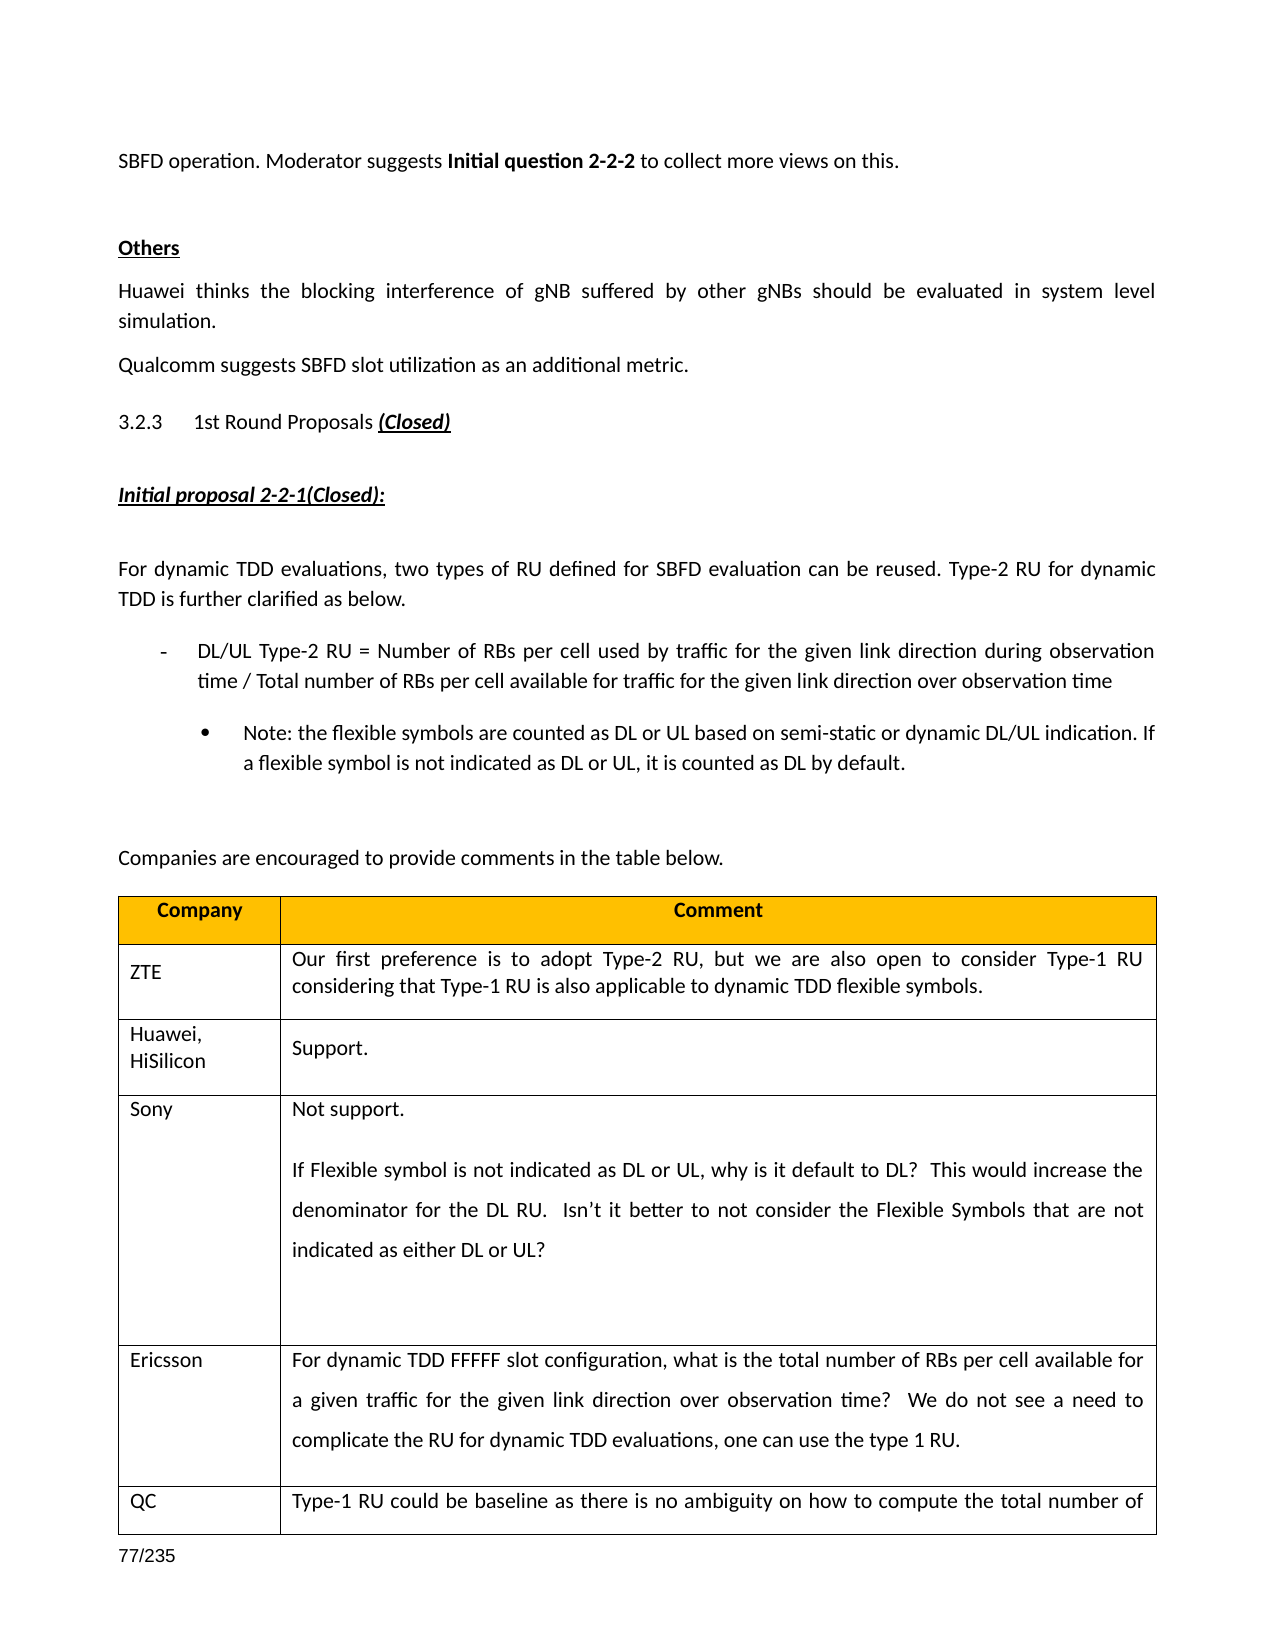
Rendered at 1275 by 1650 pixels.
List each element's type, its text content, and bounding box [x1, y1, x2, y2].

table_header Company [119, 897, 280, 944]
table_cell Sony [119, 1096, 280, 1345]
table_cell For dynamic TDD FFFFF slot configuration, what is the total number of RBs per cell available for a given traffic for the given link direction over observation time? We do not see a need to complicate the RU for dynamic TDD evaluations, one can use the type 1 RU. [281, 1346, 1156, 1486]
text Others [118, 234, 1157, 261]
table_cell Our first preference is to adopt Type-2 RU, but we are also open to consider Type-1 RU considering that Type-1 RU is also applicable to dynamic TDD flexible symbols. [281, 945, 1156, 1019]
table_cell QC [119, 1487, 280, 1534]
table_cell Not support. If Flexible symbol is not indicated as DL or UL, why is it default to DL? This would increase the denominator for the DL RU. Isn’t it better to not consider the Flexible Symbols that are not indicated as either DL or UL? [281, 1096, 1156, 1345]
text Huawei thinks the blocking interference of gNB suffered by other gNBs should be evaluated in system level simulation. [118, 277, 1157, 334]
table_cell Support. [281, 1020, 1156, 1094]
table_cell Ericsson [119, 1346, 280, 1486]
subtitle 1st Round Proposals (Closed) [118, 408, 1157, 435]
table_cell Huawei, HiSilicon [119, 1020, 280, 1094]
text For dynamic TDD evaluations, two types of RU defined for SBFD evaluation can be reused. Type-2 RU for dynamic TDD is further clarified as below. [118, 555, 1157, 612]
text Companies are encouraged to provide comments in the table below. [118, 844, 1157, 871]
table_cell ZTE [119, 945, 280, 1019]
text Qualcomm suggests SBFD slot utilization as an additional metric. [118, 351, 1157, 377]
list Note: the flexible symbols are counted as DL or UL based on semi-static or dynamic DL/UL indication. If a flexible symbol is not indicated as DL or UL, it is counted as DL by default. [201, 719, 1157, 776]
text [118, 148, 1157, 174]
table_header Comment [281, 897, 1156, 944]
subtitle Initial proposal 2-2-1(Closed): [118, 482, 1157, 508]
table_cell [281, 1487, 1156, 1534]
list DL/UL Type-2 RU = Number of RBs per cell used by traffic for the given link direction during observation time / Total number of RBs per cell available for traffic for the given link direction over observation time [160, 637, 1157, 694]
